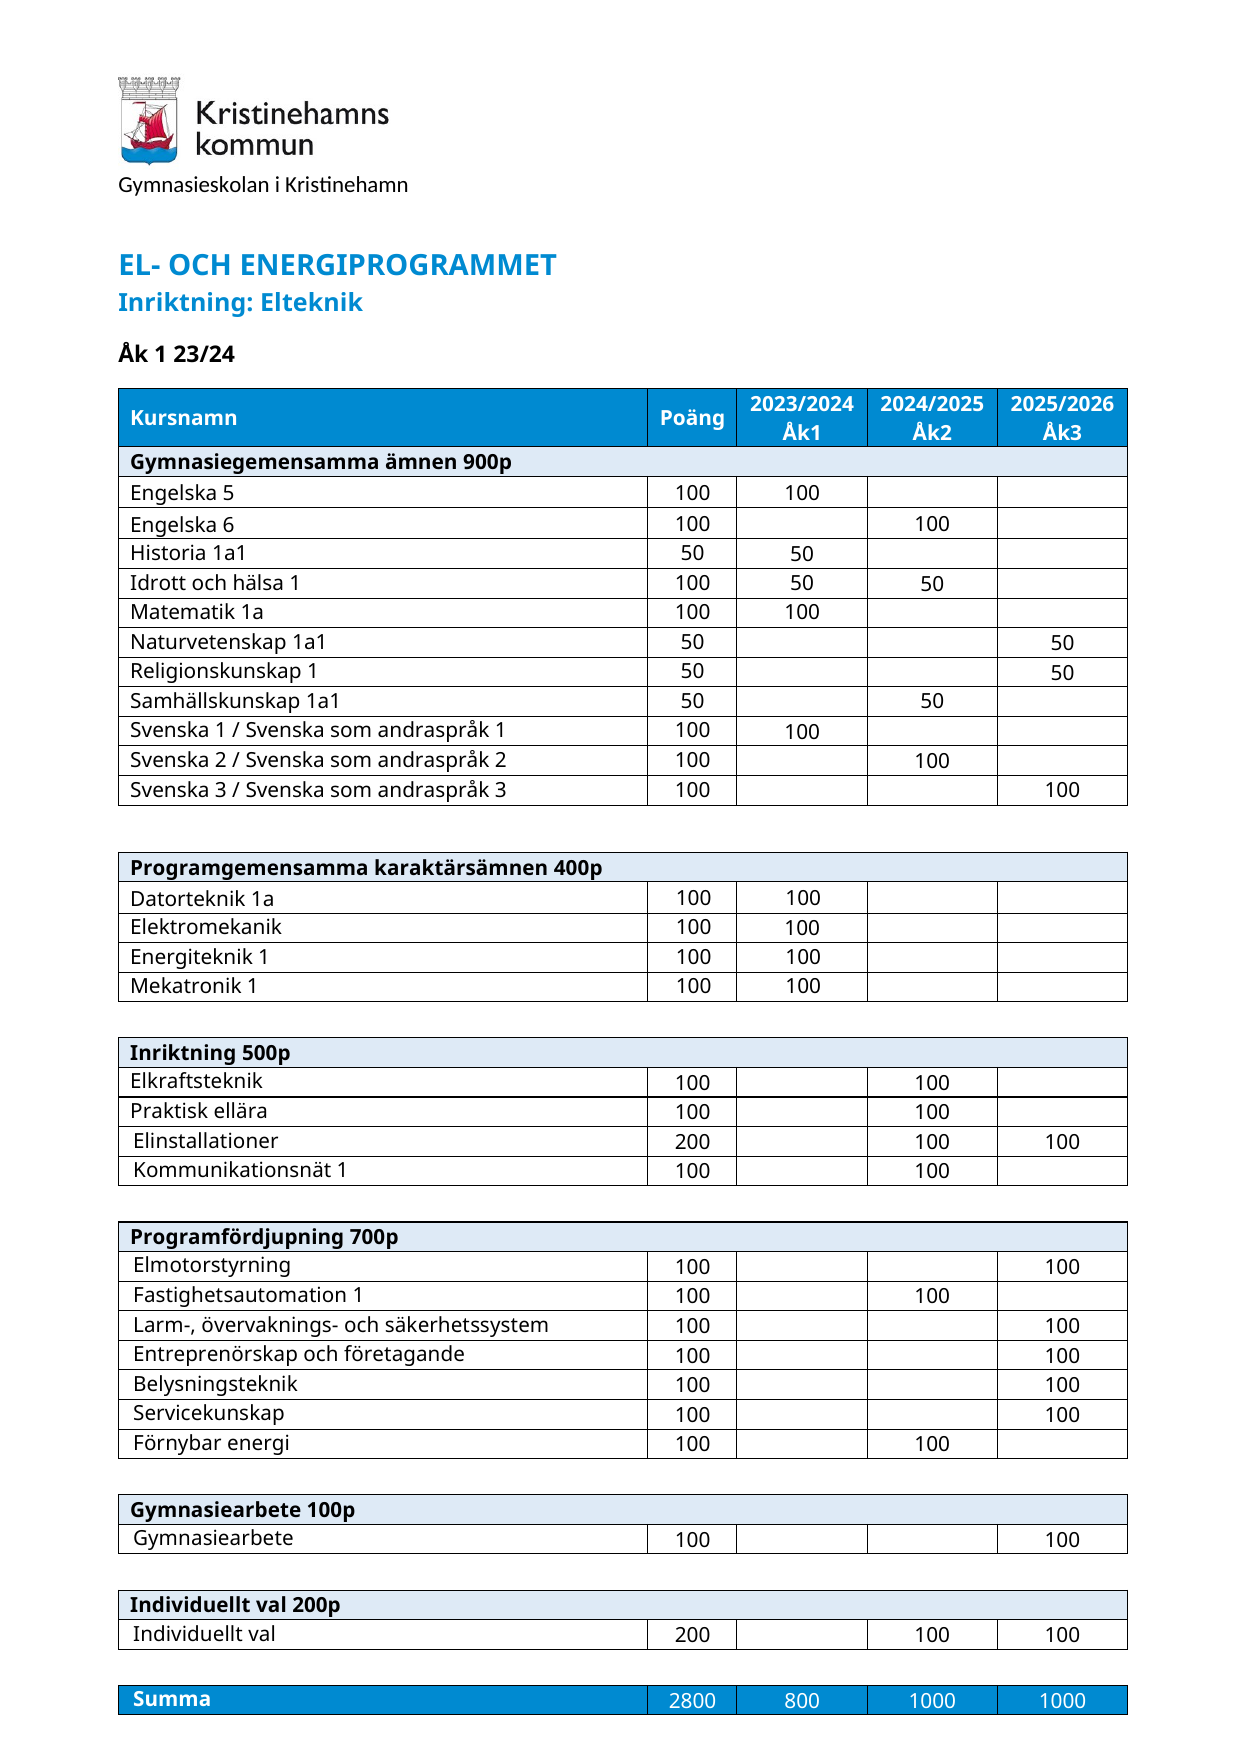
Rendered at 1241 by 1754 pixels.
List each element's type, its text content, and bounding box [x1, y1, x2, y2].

table_cell 100 [648, 1157, 736, 1185]
table_cell 100 [648, 1525, 736, 1553]
table_cell [737, 746, 867, 775]
table_cell [998, 477, 1127, 507]
table_cell 50 [737, 539, 867, 568]
table_cell 100 [648, 717, 736, 745]
table_cell 100 [998, 1252, 1127, 1281]
table_cell [998, 508, 1127, 538]
table_cell [868, 1400, 997, 1428]
table_cell 100 [868, 1620, 997, 1649]
table_cell Svenska 2 / Svenska som andraspråk 2 [119, 746, 647, 775]
table_cell 100 [648, 973, 736, 1001]
table_header 1000 [998, 1686, 1127, 1714]
table_cell [737, 658, 867, 686]
table_cell Energiteknik 1 [119, 943, 647, 972]
table_cell Elinstallationer [119, 1127, 647, 1156]
table_cell 100 [648, 746, 736, 775]
table_cell 100 [737, 943, 867, 972]
table_cell [868, 477, 997, 507]
table_cell 100 [868, 746, 997, 775]
table_cell Elmotorstyrning [119, 1252, 647, 1281]
picture [118, 73, 391, 170]
table_cell [868, 1341, 997, 1369]
table_cell [737, 1157, 867, 1185]
table_cell [737, 1127, 867, 1156]
table_cell 100 [998, 1620, 1127, 1649]
table_cell Mekatronik 1 [119, 973, 647, 1001]
table_cell 100 [998, 1525, 1127, 1553]
table_cell 100 [868, 1282, 997, 1310]
table_cell [737, 1430, 867, 1458]
table_cell [737, 1098, 867, 1126]
table_cell [737, 628, 867, 657]
table_cell [737, 687, 867, 716]
table_cell [868, 1370, 997, 1399]
table_cell Svenska 3 / Svenska som andraspråk 3 [119, 776, 647, 804]
table_cell 100 [648, 1252, 736, 1281]
table_header 2023/2024 Åk1 [737, 389, 867, 446]
table_cell [737, 508, 867, 538]
table_cell 100 [648, 1311, 736, 1340]
text Åk 1 23/24 [118, 338, 1181, 369]
table_cell [868, 882, 997, 912]
table_cell [868, 599, 997, 627]
table_cell 100 [648, 882, 736, 912]
table_header Programfördjupning 700p [119, 1223, 1127, 1251]
table_cell Entreprenörskap och företagande [119, 1341, 647, 1369]
table_cell 200 [648, 1620, 736, 1649]
table_cell 100 [868, 1430, 997, 1458]
table_cell 100 [648, 1282, 736, 1310]
table_cell 100 [868, 1127, 997, 1156]
table_cell 50 [648, 687, 736, 716]
table_cell [737, 1311, 867, 1340]
table_header Individuellt val 200p [119, 1591, 1127, 1619]
table_cell [868, 658, 997, 686]
table_cell [998, 599, 1127, 627]
table_cell Fastighetsautomation 1 [119, 1282, 647, 1310]
table_cell [868, 539, 997, 568]
table_cell Praktisk ellära [119, 1098, 647, 1126]
table_cell Gymnasiearbete [119, 1525, 647, 1553]
table_cell [737, 1370, 867, 1399]
table_header Poäng [648, 389, 736, 446]
table_cell [737, 776, 867, 804]
table_cell 100 [868, 1068, 997, 1096]
table_cell [998, 746, 1127, 775]
table_cell Samhällskunskap 1a1 [119, 687, 647, 716]
table_cell [998, 717, 1127, 745]
table_cell 100 [648, 508, 736, 538]
table_cell 50 [998, 628, 1127, 657]
table_cell 100 [648, 569, 736, 597]
table_cell [998, 914, 1127, 942]
table_header Summa [119, 1686, 647, 1714]
table_cell 100 [737, 477, 867, 507]
table_cell 50 [868, 687, 997, 716]
table_cell [868, 1525, 997, 1553]
table_cell [868, 717, 997, 745]
table_cell 100 [648, 1400, 736, 1428]
table_cell 100 [868, 1098, 997, 1126]
table_cell 50 [648, 539, 736, 568]
table_header Programgemensamma karaktärsämnen 400p [119, 853, 1127, 881]
table_cell [998, 1068, 1127, 1096]
table_cell 100 [648, 1430, 736, 1458]
table_cell 50 [868, 569, 997, 597]
table_header Inriktning 500p [119, 1038, 1127, 1067]
table_cell [868, 943, 997, 972]
table_cell Belysningsteknik [119, 1370, 647, 1399]
table_cell Naturvetenskap 1a1 [119, 628, 647, 657]
table_header 800 [737, 1686, 867, 1714]
table_cell [998, 973, 1127, 1001]
table_cell Engelska 6 [119, 508, 647, 538]
table_cell Idrott och hälsa 1 [119, 569, 647, 597]
table_cell 100 [737, 599, 867, 627]
table_cell [998, 943, 1127, 972]
table_cell [737, 1068, 867, 1096]
table_cell 100 [648, 776, 736, 804]
table_cell Historia 1a1 [119, 539, 647, 568]
table_cell [737, 1252, 867, 1281]
table_cell Religionskunskap 1 [119, 658, 647, 686]
table_cell Förnybar energi [119, 1430, 647, 1458]
table_header Kursnamn [119, 389, 647, 446]
table_cell 100 [648, 1370, 736, 1399]
table_cell [868, 914, 997, 942]
table_cell 200 [648, 1127, 736, 1156]
table_cell Kommunikationsnät 1 [119, 1157, 647, 1185]
table_cell [998, 687, 1127, 716]
table_cell 100 [868, 508, 997, 538]
table_header 2800 [648, 1686, 736, 1714]
table_cell 100 [648, 1341, 736, 1369]
table_cell 100 [998, 1341, 1127, 1369]
text EL- OCH ENERGIPROGRAMMET [118, 245, 1183, 284]
table_header 2025/2026 Åk3 [998, 389, 1127, 446]
table_cell 100 [648, 1068, 736, 1096]
table_header Gymnasiearbete 100p [119, 1495, 1127, 1524]
table_cell [998, 1282, 1127, 1310]
table_cell [737, 1525, 867, 1553]
table_cell [737, 1620, 867, 1649]
table_cell Matematik 1a [119, 599, 647, 627]
table_cell 100 [998, 1400, 1127, 1428]
table_cell Individuellt val [119, 1620, 647, 1649]
table_cell 100 [737, 882, 867, 912]
table_cell [868, 1311, 997, 1340]
table_cell [868, 628, 997, 657]
table_cell [998, 539, 1127, 568]
table_cell 100 [737, 973, 867, 1001]
table_cell Engelska 5 [119, 477, 647, 507]
table_cell 100 [998, 1127, 1127, 1156]
table_cell 100 [737, 717, 867, 745]
table_cell 50 [737, 569, 867, 597]
table_cell 100 [737, 914, 867, 942]
table_cell 100 [648, 943, 736, 972]
table_cell 100 [998, 776, 1127, 804]
table_cell Elektromekanik [119, 914, 647, 942]
table_cell 50 [998, 658, 1127, 686]
table_cell 100 [998, 1370, 1127, 1399]
table_cell 50 [648, 658, 736, 686]
table_header 1000 [868, 1686, 997, 1714]
table_cell [737, 1282, 867, 1310]
table_cell Gymnasiegemensamma ämnen 900p [119, 447, 1127, 476]
table_cell 100 [868, 1157, 997, 1185]
table_cell Elkraftsteknik [119, 1068, 647, 1096]
table_cell [998, 882, 1127, 912]
table_header 2024/2025 Åk2 [868, 389, 997, 446]
table_cell 100 [648, 1098, 736, 1126]
table_cell Svenska 1 / Svenska som andraspråk 1 [119, 717, 647, 745]
table_cell [868, 973, 997, 1001]
table_cell [737, 1400, 867, 1428]
table_cell 100 [648, 477, 736, 507]
table_cell 50 [648, 628, 736, 657]
table_cell [998, 1157, 1127, 1185]
table_cell [998, 1430, 1127, 1458]
table_cell 100 [998, 1311, 1127, 1340]
table_cell Larm-, övervaknings- och säkerhetssystem [119, 1311, 647, 1340]
table_cell [868, 1252, 997, 1281]
table_cell [868, 776, 997, 804]
table_cell [998, 1098, 1127, 1126]
table_cell [998, 569, 1127, 597]
table_cell [737, 1341, 867, 1369]
table_cell 100 [648, 599, 736, 627]
table_cell Servicekunskap [119, 1400, 647, 1428]
table_cell 100 [648, 914, 736, 942]
table_cell Datorteknik 1a [119, 882, 647, 912]
text Inriktning: Elteknik [118, 284, 1181, 318]
